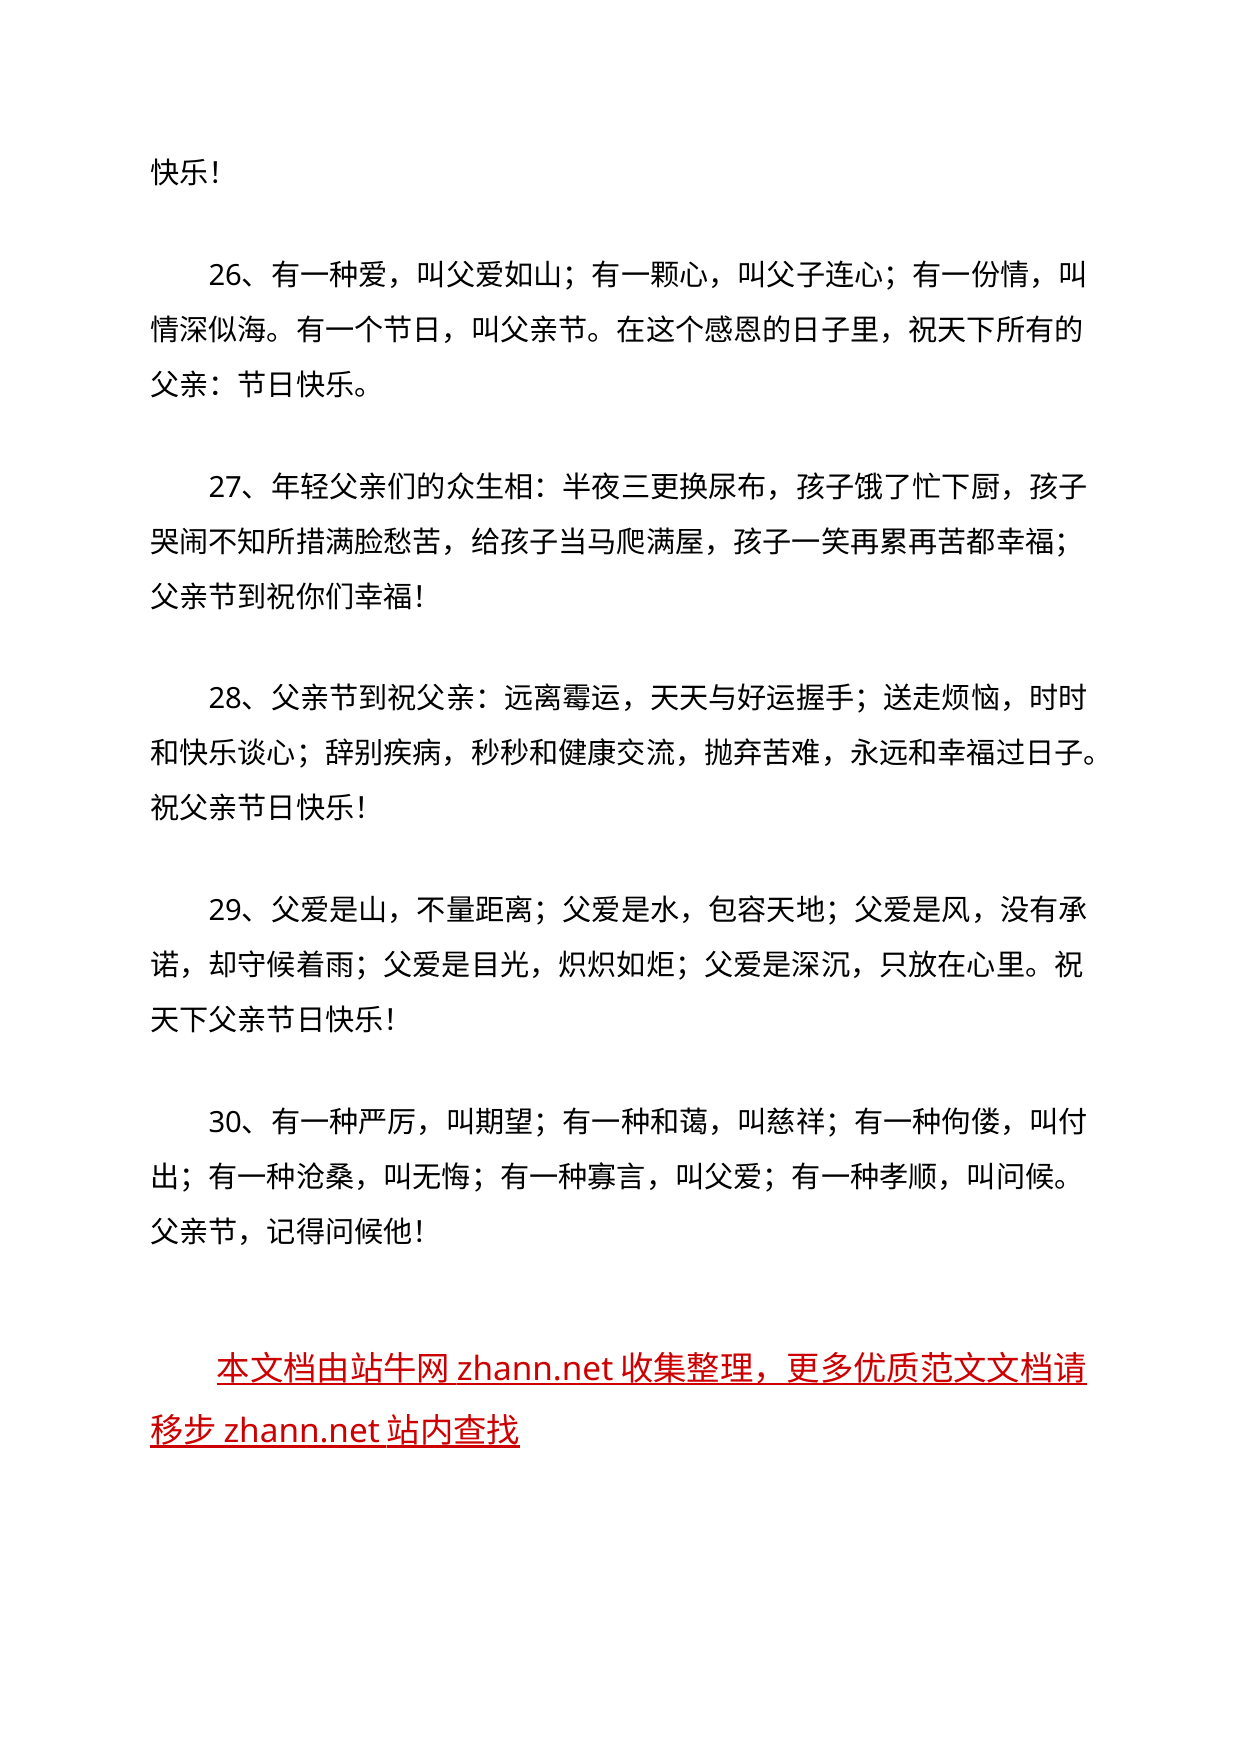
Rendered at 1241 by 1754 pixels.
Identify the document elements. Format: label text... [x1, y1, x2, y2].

text 27、年轻父亲们的众生相：半夜三更换尿布，孩子饿了忙下厨，孩子哭闹不知所措满脸愁苦，给孩子当马爬满屋，孩子一笑再累再苦都幸福；父亲节到祝你们幸福！ [150, 463, 1090, 616]
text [150, 150, 1090, 192]
text 28、父亲节到祝父亲：远离霉运，天天与好运握手；送走烦恼，时时和快乐谈心；辞别疾病，秒秒和健康交流，抛弃苦难，永远和幸福过日子。祝父亲节日快乐！ [150, 675, 1090, 827]
text 本文档由站牛网zhann.net收集整理，更多优质范文文档请移步zhann.net站内查找 [150, 1341, 1090, 1453]
text 29、父爱是山，不量距离；父爱是水，包容天地；父爱是风，没有承诺，却守候着雨；父爱是目光，炽炽如炬；父爱是深沉，只放在心里。祝天下父亲节日快乐！ [150, 887, 1090, 1039]
text 26、有一种爱，叫父爱如山；有一颗心，叫父子连心；有一份情，叫情深似海。有一个节日，叫父亲节。在这个感恩的日子里，祝天下所有的父亲：节日快乐。 [150, 252, 1090, 404]
text 30、有一种严厉，叫期望；有一种和蔼，叫慈祥；有一种佝偻，叫付出；有一种沧桑，叫无悔；有一种寡言，叫父爱；有一种孝顺，叫问候。父亲节，记得问候他！ [150, 1098, 1090, 1251]
